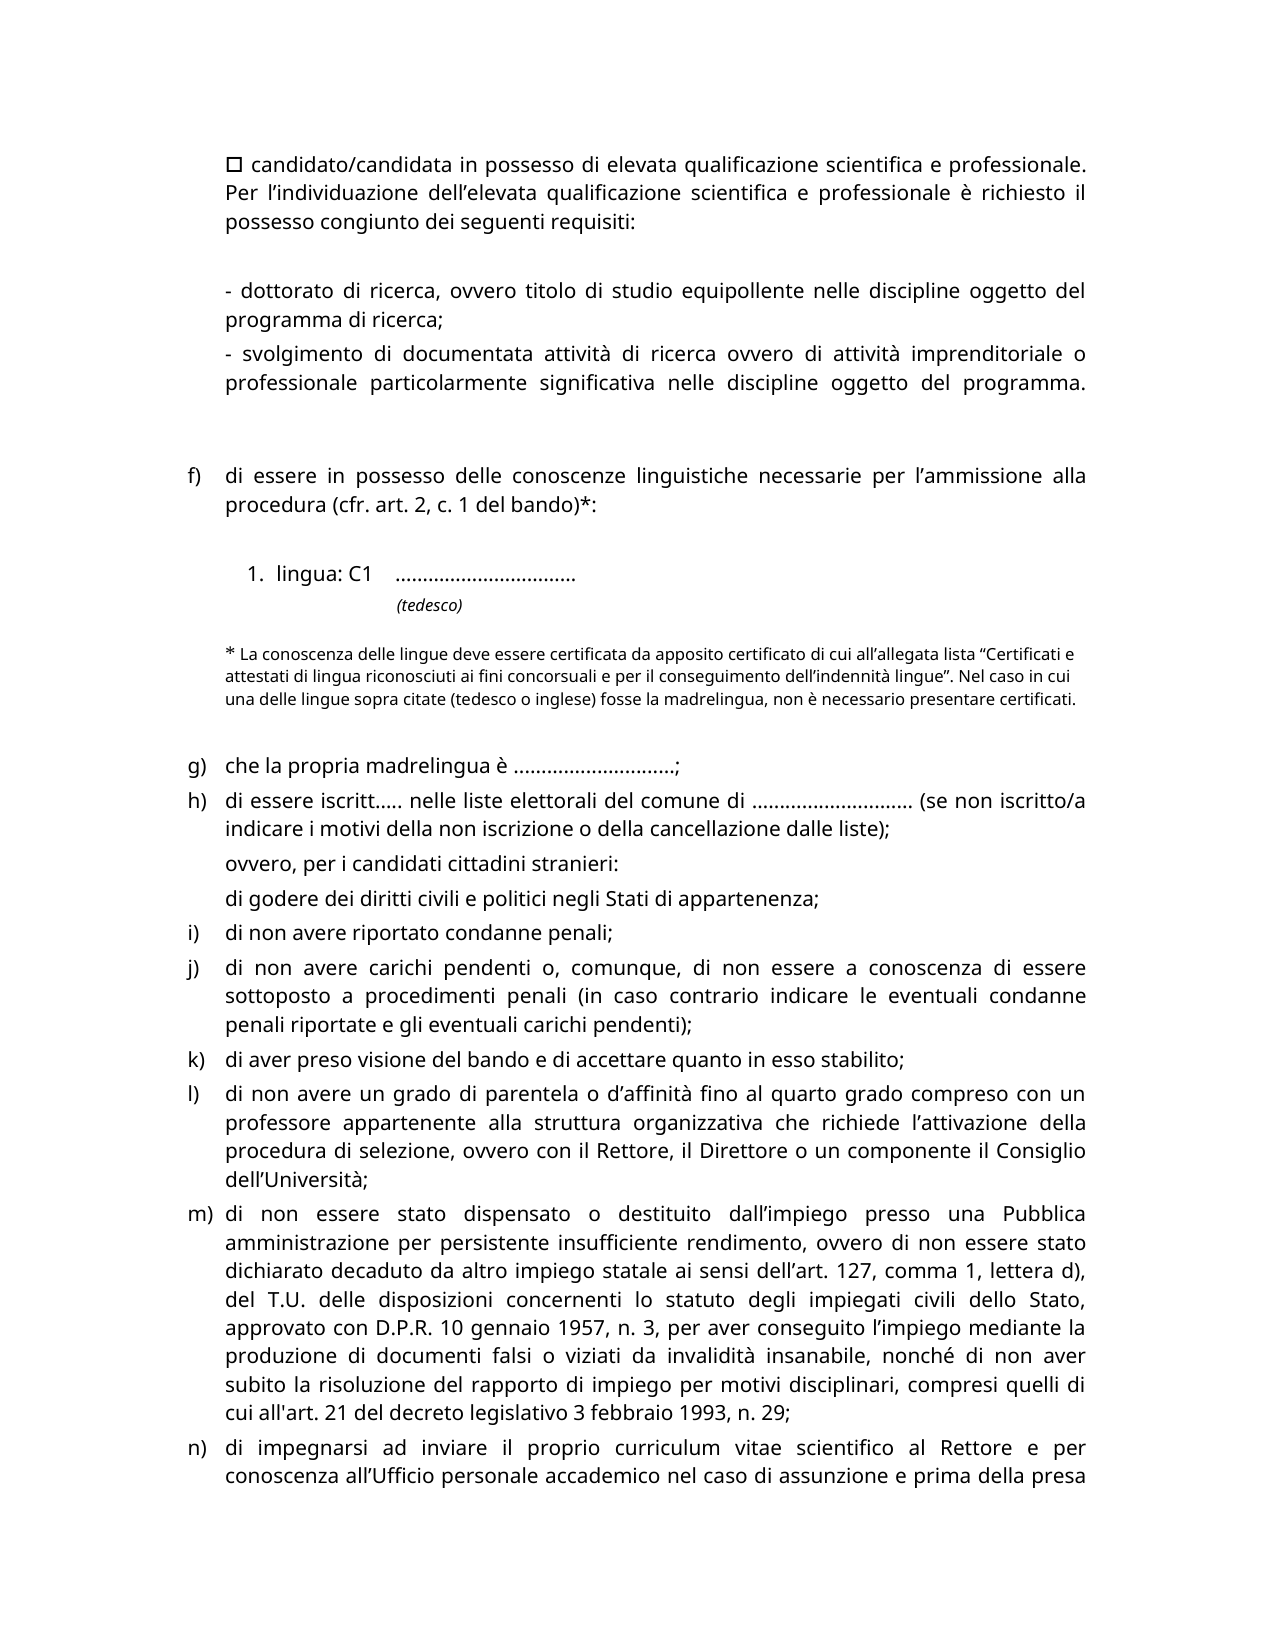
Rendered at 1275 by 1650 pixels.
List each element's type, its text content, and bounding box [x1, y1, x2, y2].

text - svolgimento di documentata attività di ricerca ovvero di attività imprenditoriale o professionale particolarmente significativa nelle discipline oggetto del programma. [225, 339, 1087, 420]
list di non avere carichi pendenti o, comunque, di non essere a conoscenza di essere sottoposto a procedimenti penali (in caso contrario indicare le eventuali condanne penali riportate e gli eventuali carichi pendenti); [187, 953, 1087, 1038]
text di godere dei diritti civili e politici negli Stati di appartenenza; [225, 884, 1087, 912]
table_header lingua: C1 …………………………… (tedesco) [235, 553, 667, 616]
list di non avere un grado di parentela o d’affinità fino al quarto grado compreso con un professore appartenente alla struttura organizzativa che richiede l’attivazione della procedura di selezione, ovvero con il Rettore, il Direttore o un componente il Consiglio dell’Università; [187, 1079, 1087, 1193]
text * La conoscenza delle lingue deve essere certificata da apposito certificato di cui all’allegata lista “Certificati e attestati di lingua riconosciuti ai fini concorsuali e per il conseguimento dell’indennità lingue”. Nel caso in cui una delle lingue sopra citate (tedesco o inglese) fosse la madrelingua, non è necessario presentare certificati. [225, 641, 1087, 710]
list di aver preso visione del bando e di accettare quanto in esso stabilito; [187, 1045, 1087, 1073]
list di non essere stato dispensato o destituito dall’impiego presso una Pubblica amministrazione per persistente insufficiente rendimento, ovvero di non essere stato dichiarato decaduto da altro impiego statale ai sensi dell’art. 127, comma 1, lettera d), del T.U. delle disposizioni concernenti lo statuto degli impiegati civili dello Stato, approvato con D.P.R. 10 gennaio 1957, n. 3, per aver conseguito l’impiego mediante la produzione di documenti falsi o viziati da invalidità insanabile, nonché di non aver subito la risoluzione del rapporto di impiego per motivi disciplinari, compresi quelli di cui all'art. 21 del decreto legislativo 3 febbraio 1993, n. 29; [187, 1199, 1087, 1427]
text ovvero, per i candidati cittadini stranieri: [225, 849, 1087, 877]
text candidato/candidata in possesso di elevata qualificazione scientifica e professionale. Per l’individuazione dell’elevata qualificazione scientifica e professionale è richiesto il possesso congiunto dei seguenti requisiti: [225, 150, 1087, 235]
list di essere in possesso delle conoscenze linguistiche necessarie per l’ammissione alla procedura (cfr. art. 2, c. 1 del bando)*: [187, 461, 1087, 518]
list di non avere riportato condanne penali; [187, 918, 1087, 947]
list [187, 1433, 1087, 1490]
list che la propria madrelingua è .............................; [187, 751, 1087, 780]
list di essere iscritt….. nelle liste elettorali del comune di ….......................... (se non iscritto/a indicare i motivi della non iscrizione o della cancellazione dalle liste); [187, 786, 1087, 843]
text - dottorato di ricerca, ovvero titolo di studio equipollente nelle discipline oggetto del programma di ricerca; [225, 276, 1087, 333]
